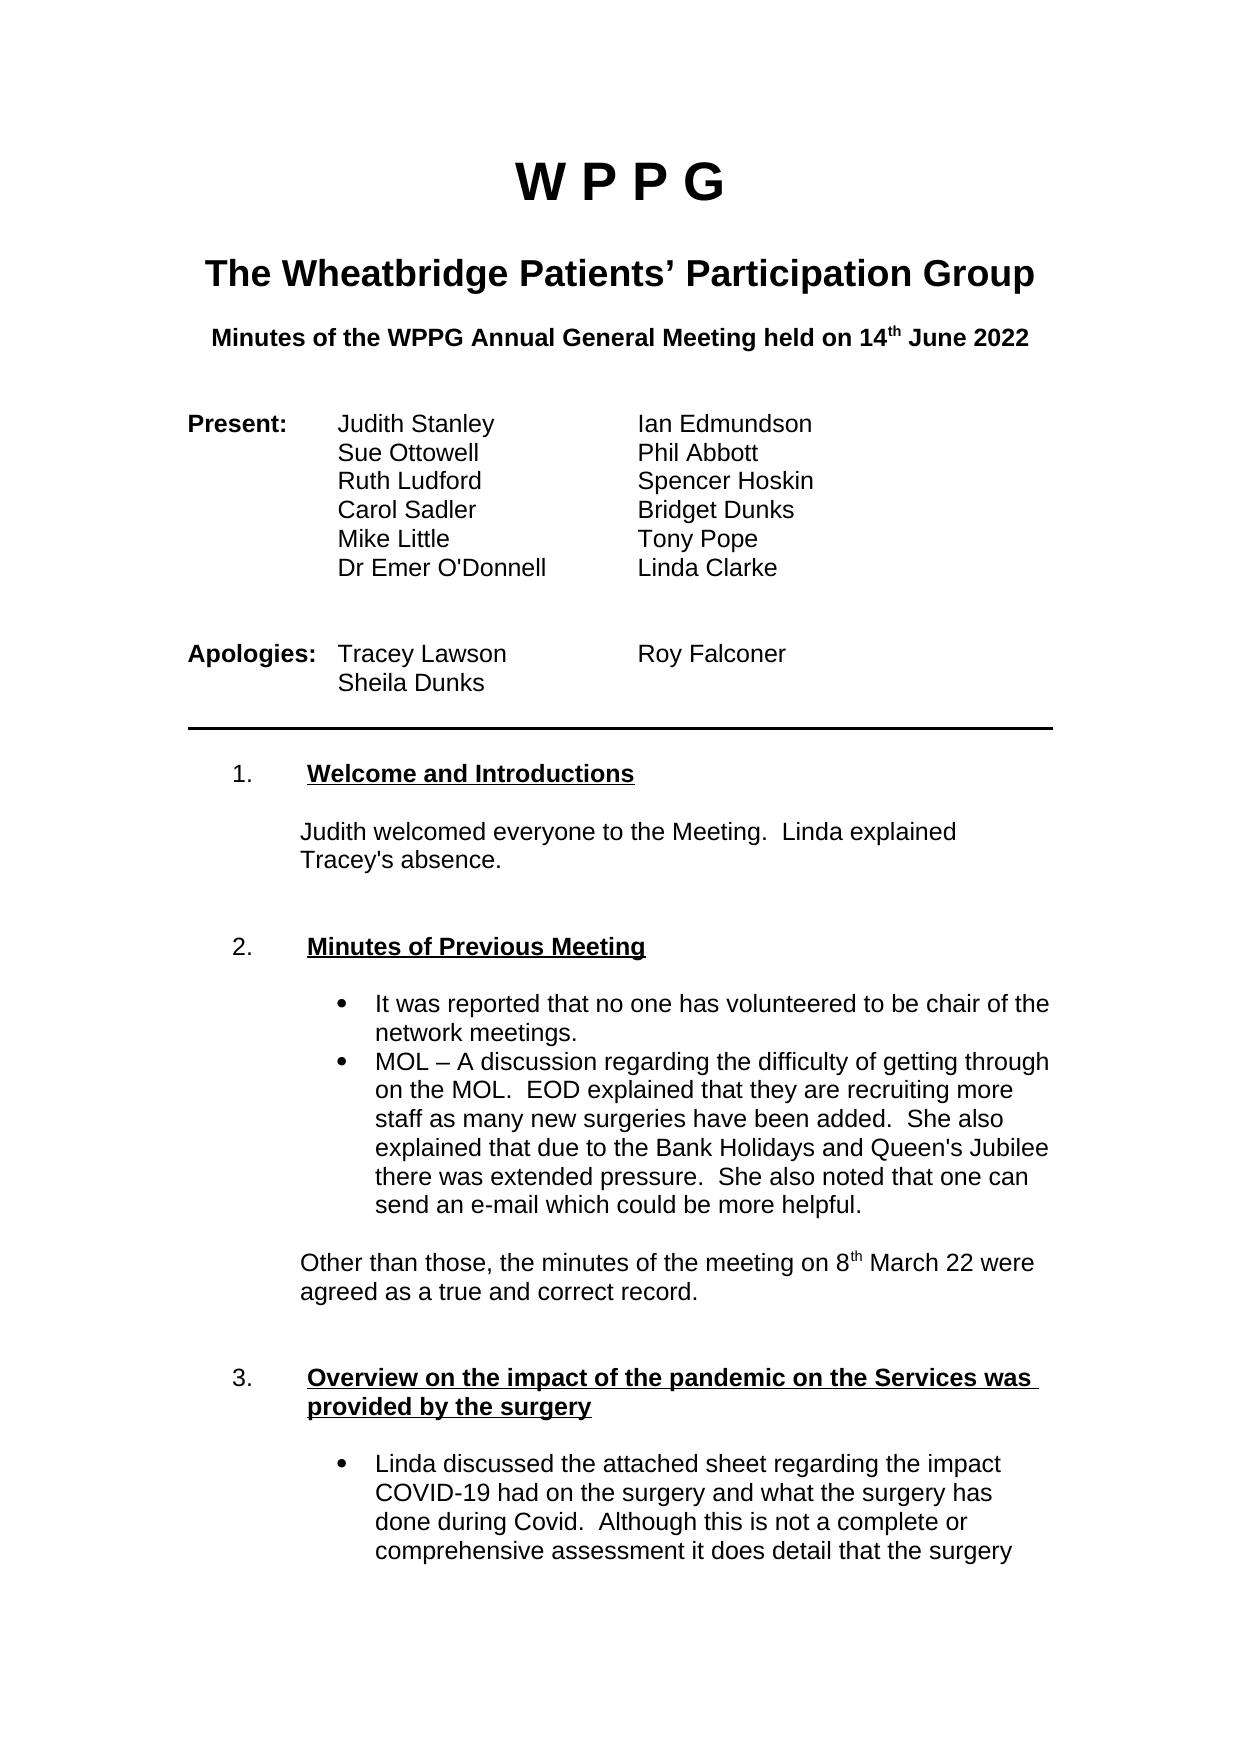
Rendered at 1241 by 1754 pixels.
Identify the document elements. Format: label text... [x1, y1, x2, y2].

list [337, 1449, 1053, 1564]
text Other than those, the minutes of the meeting on 8th March 22 were agreed as a true and correct record. [300, 1248, 1053, 1306]
text Ruth Ludford Spencer Hoskin Carol Sadler Bridget Dunks [262, 466, 1053, 524]
text Apologies: Tracey Lawson Roy Falconer [187, 639, 1053, 668]
text Sheila Dunks [187, 668, 1053, 696]
list MOL – A discussion regarding the difficulty of getting through on the MOL. EOD explained that they are recruiting more staff as many new surgeries have been added. She also explained that due to the Bank Holidays and Queen's Jubilee there was extended pressure. She also noted that one can send an e-mail which could be more helpful. [337, 1047, 1053, 1219]
list Overview on the impact of the pandemic on the Services was provided by the surgery [232, 1363, 1053, 1421]
list It was reported that no one has volunteered to be chair of the network meetings. [337, 989, 1053, 1047]
text W P P G [187, 150, 1053, 212]
list Welcome and Introductions [232, 759, 1053, 788]
text The Wheatbridge Patients’ Participation Group [187, 251, 1053, 294]
text Present: Judith Stanley Ian Edmundson [187, 409, 1053, 438]
list Minutes of Previous Meeting [232, 932, 1053, 960]
text Mike Little Tony Pope [262, 524, 1053, 553]
text Dr Emer O'Donnell Linda Clarke [262, 553, 1053, 581]
text Minutes of the WPPG Annual General Meeting held on 14th June 2022 [187, 323, 1053, 351]
text Sue Ottowell Phil Abbott [337, 438, 1053, 466]
text Judith welcomed everyone to the Meeting. Linda explained Tracey's absence. [300, 817, 1053, 874]
